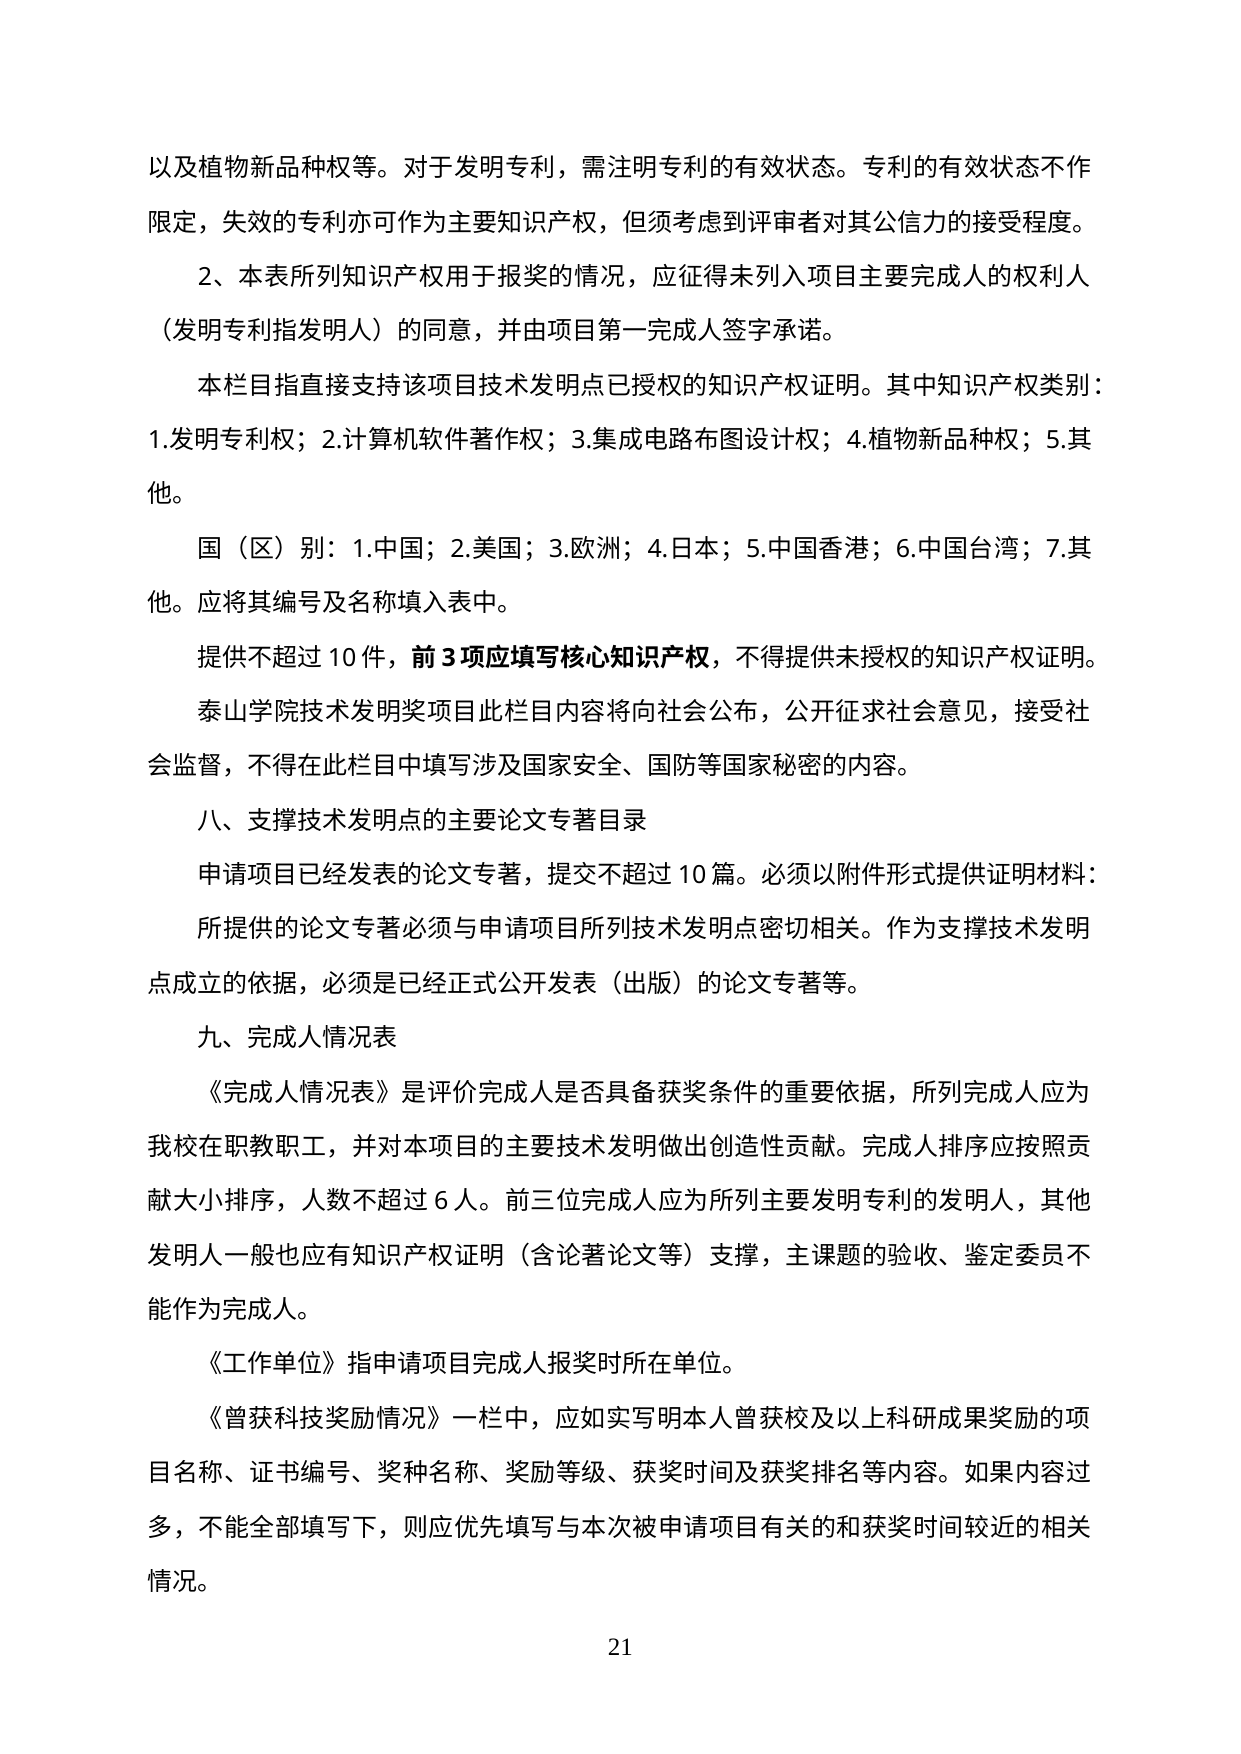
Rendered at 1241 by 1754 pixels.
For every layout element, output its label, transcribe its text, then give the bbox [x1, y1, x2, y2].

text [148, 148, 1092, 238]
text 《完成人情况表》是评价完成人是否具备获奖条件的重要依据，所列完成人应为我校在职教职工，并对本项目的主要技术发明做出创造性贡献。完成人排序应按照贡献大小排序，人数不超过6人。前三位完成人应为所列主要发明专利的发明人，其他发明人一般也应有知识产权证明（含论著论文等）支撑，主课题的验收、鉴定委员不能作为完成人。 [148, 1072, 1092, 1326]
text 本栏目指直接支持该项目技术发明点已授权的知识产权证明。其中知识产权类别：1.发明专利权；2.计算机软件著作权；3.集成电路布图设计权；4.植物新品种权；5.其他。 [148, 365, 1092, 510]
text 《曾获科技奖励情况》一栏中，应如实写明本人曾获校及以上科研成果奖励的项目名称、证书编号、奖种名称、奖励等级、获奖时间及获奖排名等内容。如果内容过多，不能全部填写下，则应优先填写与本次被申请项目有关的和获奖时间较近的相关情况。 [148, 1398, 1092, 1598]
text 泰山学院技术发明奖项目此栏目内容将向社会公布，公开征求社会意见，接受社会监督，不得在此栏目中填写涉及国家安全、国防等国家秘密的内容。 [148, 691, 1092, 782]
text 2、本表所列知识产权用于报奖的情况，应征得未列入项目主要完成人的权利人（发明专利指发明人）的同意，并由项目第一完成人签字承诺。 [148, 256, 1092, 347]
text 《工作单位》指申请项目完成人报奖时所在单位。 [148, 1344, 1092, 1380]
text 提供不超过10件，前3项应填写核心知识产权，不得提供未授权的知识产权证明。 [148, 637, 1092, 673]
text 国（区）别：1.中国；2.美国；3.欧洲；4.日本；5.中国香港；6.中国台湾；7.其他。应将其编号及名称填入表中。 [148, 528, 1092, 619]
text 申请项目已经发表的论文专著，提交不超过10篇。必须以附件形式提供证明材料： [148, 854, 1092, 891]
text 九、完成人情况表 [148, 1018, 1092, 1054]
text 八、支撑技术发明点的主要论文专著目录 [148, 800, 1092, 836]
text 所提供的论文专著必须与申请项目所列技术发明点密切相关。作为支撑技术发明点成立的依据，必须是已经正式公开发表（出版）的论文专著等。 [148, 909, 1092, 999]
